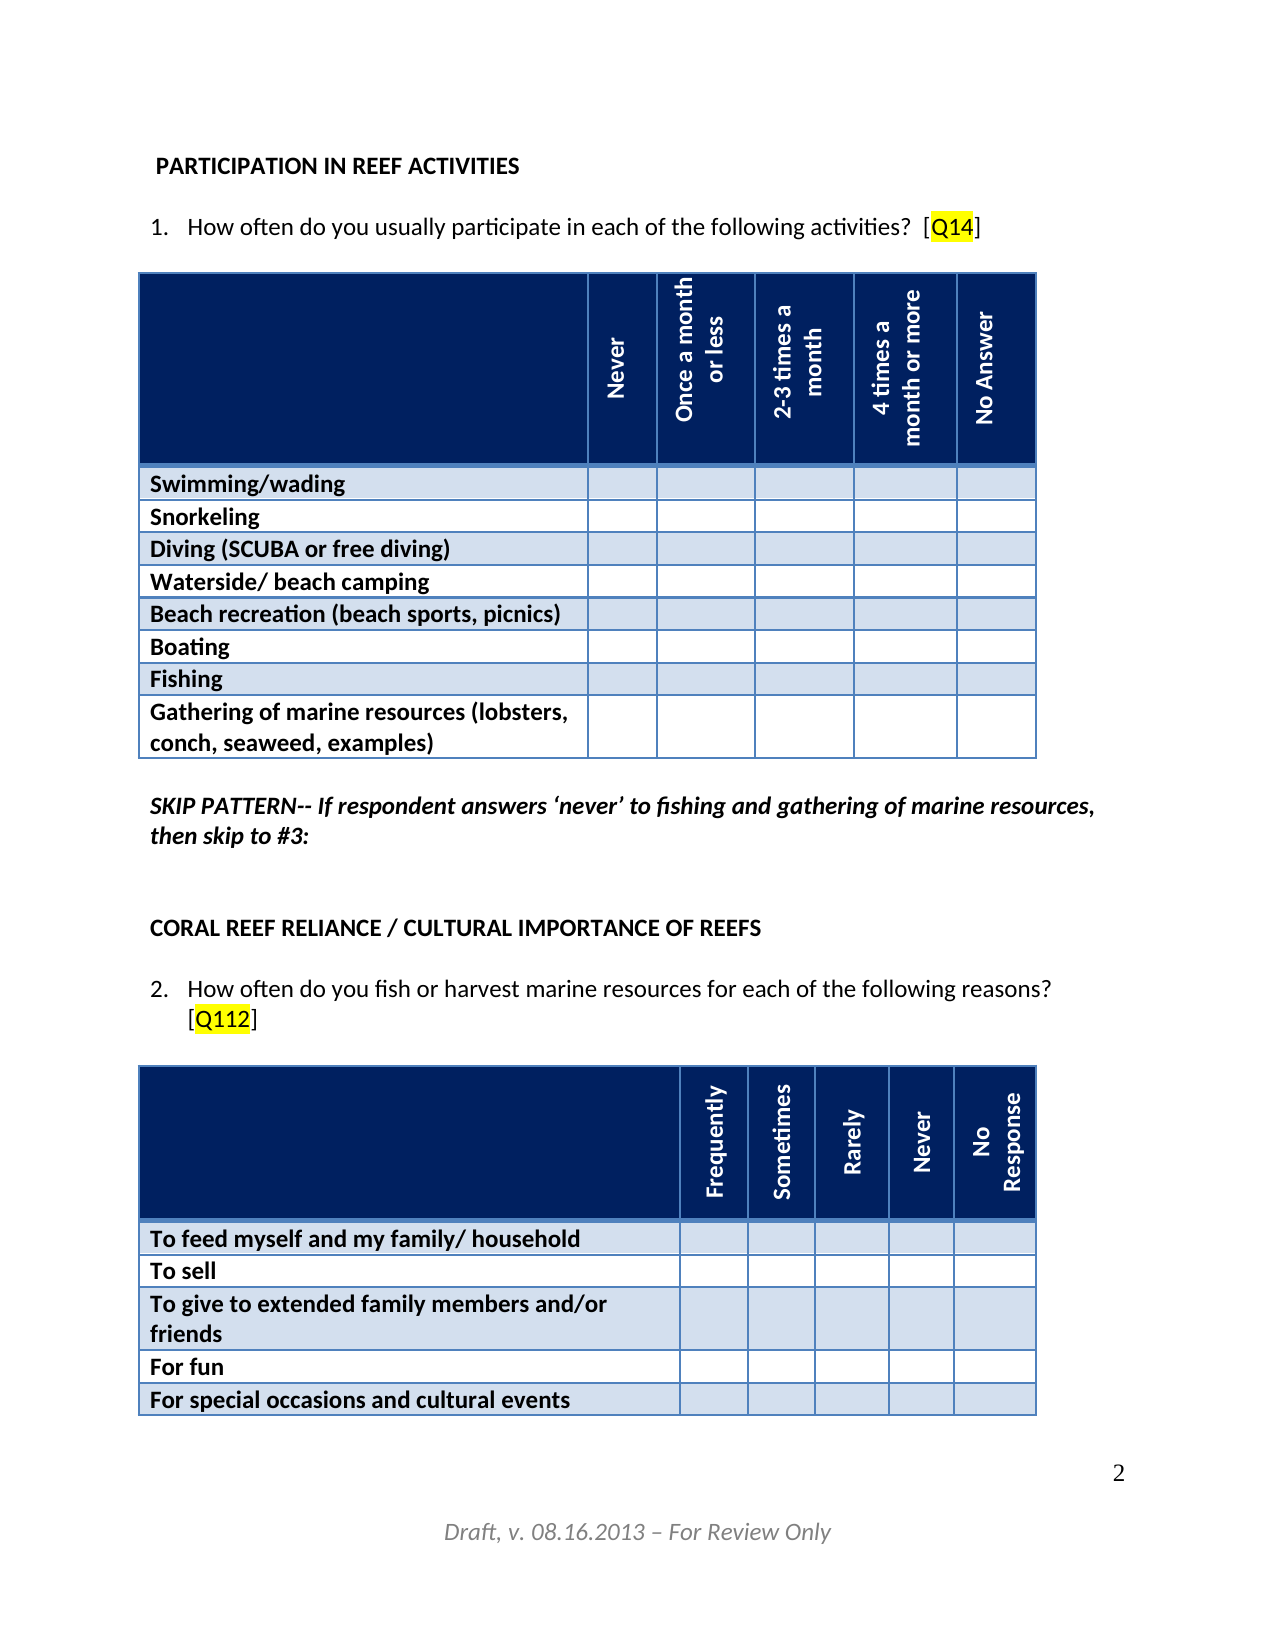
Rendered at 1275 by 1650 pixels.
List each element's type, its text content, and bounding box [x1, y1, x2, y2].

list How often do you fish or harvest marine resources for each of the following reasons? [Q112] [150, 973, 1125, 1034]
table_cell [890, 1384, 953, 1414]
table_cell [756, 631, 853, 662]
table_header 4 times a month or more [855, 274, 956, 463]
table_cell [749, 1288, 814, 1349]
table_cell [756, 566, 853, 596]
table_cell [589, 696, 656, 757]
table_cell [816, 1256, 888, 1286]
table_cell [658, 533, 754, 564]
table_cell [816, 1384, 888, 1414]
table_cell [855, 501, 956, 531]
table_cell [658, 468, 754, 498]
text SKIP PATTERN-- If respondent answers ‘never’ to fishing and gathering of marine resources, then skip to #3: [150, 790, 1125, 851]
table_cell [589, 501, 656, 531]
table_cell Diving (SCUBA or free diving) [140, 533, 587, 564]
table_cell Waterside/ beach camping [140, 566, 587, 596]
table_cell [658, 599, 754, 629]
table_cell [958, 599, 1035, 629]
table_cell For special occasions and cultural events [140, 1384, 679, 1414]
table_cell [958, 696, 1035, 757]
table_cell Beach recreation (beach sports, picnics) [140, 599, 587, 629]
table_cell [890, 1223, 953, 1253]
table_header Frequently [681, 1067, 747, 1218]
table_cell [681, 1384, 747, 1414]
text CORAL REEF RELIANCE / CULTURAL IMPORTANCE OF REEFS [150, 912, 1125, 942]
table_cell [816, 1223, 888, 1253]
table_cell [958, 631, 1035, 662]
table_cell [681, 1351, 747, 1382]
table_cell To give to extended family members and/or friends [140, 1288, 679, 1349]
table_cell Swimming/wading [140, 468, 587, 498]
table_cell Boating [140, 631, 587, 662]
table_header Never [890, 1067, 953, 1218]
table_cell [955, 1223, 1035, 1253]
text PARTICIPATION IN REEF ACTIVITIES [150, 150, 1125, 181]
table_cell [855, 664, 956, 694]
table_cell [855, 533, 956, 564]
table_cell [855, 566, 956, 596]
table_cell [756, 696, 853, 757]
table_cell To sell [140, 1256, 679, 1286]
table_cell [955, 1384, 1035, 1414]
table_cell [855, 631, 956, 662]
table_cell [890, 1256, 953, 1286]
table_cell [658, 696, 754, 757]
table_cell For fun [140, 1351, 679, 1382]
table_header No Answer [958, 274, 1035, 463]
table_cell [756, 501, 853, 531]
table_cell [681, 1256, 747, 1286]
table_cell [658, 631, 754, 662]
table_cell [855, 599, 956, 629]
table_cell [658, 664, 754, 694]
table_cell [756, 533, 853, 564]
table_cell [855, 696, 956, 757]
table_cell [589, 566, 656, 596]
table_cell [955, 1288, 1035, 1349]
table_cell [658, 566, 754, 596]
table_cell [749, 1384, 814, 1414]
table_cell [958, 468, 1035, 498]
table_cell [890, 1351, 953, 1382]
table_cell [749, 1351, 814, 1382]
table_cell [958, 533, 1035, 564]
table_header 2-3 times a month [756, 274, 853, 463]
table_cell [589, 631, 656, 662]
table_cell Gathering of marine resources (lobsters, conch, seaweed, examples) [140, 696, 587, 757]
table_cell [658, 501, 754, 531]
table_cell [589, 664, 656, 694]
table_header [140, 274, 587, 463]
table_header Sometimes [749, 1067, 814, 1218]
table_cell [955, 1256, 1035, 1286]
table_cell [749, 1223, 814, 1253]
table_cell Snorkeling [140, 501, 587, 531]
table_cell [816, 1288, 888, 1349]
table_cell [890, 1288, 953, 1349]
table_cell Fishing [140, 664, 587, 694]
table_cell [816, 1351, 888, 1382]
table_header Never [589, 274, 656, 463]
table_cell [681, 1288, 747, 1349]
table_cell [749, 1256, 814, 1286]
table_cell [681, 1223, 747, 1253]
table_header No Response [955, 1067, 1035, 1218]
table_cell [958, 501, 1035, 531]
table_header Rarely [816, 1067, 888, 1218]
list How often do you usually participate in each of the following activities? [Q14] [150, 211, 931, 242]
table_cell [589, 533, 656, 564]
table_cell [958, 566, 1035, 596]
table_cell [958, 664, 1035, 694]
table_header Once a month or less [658, 274, 754, 463]
table_cell [756, 468, 853, 498]
table_cell [955, 1351, 1035, 1382]
table_cell To feed myself and my family/ household [140, 1223, 679, 1253]
table_cell [589, 468, 656, 498]
table_cell [756, 599, 853, 629]
table_cell [756, 664, 853, 694]
table_header [140, 1067, 679, 1218]
table_cell [855, 468, 956, 498]
table_cell [589, 599, 656, 629]
